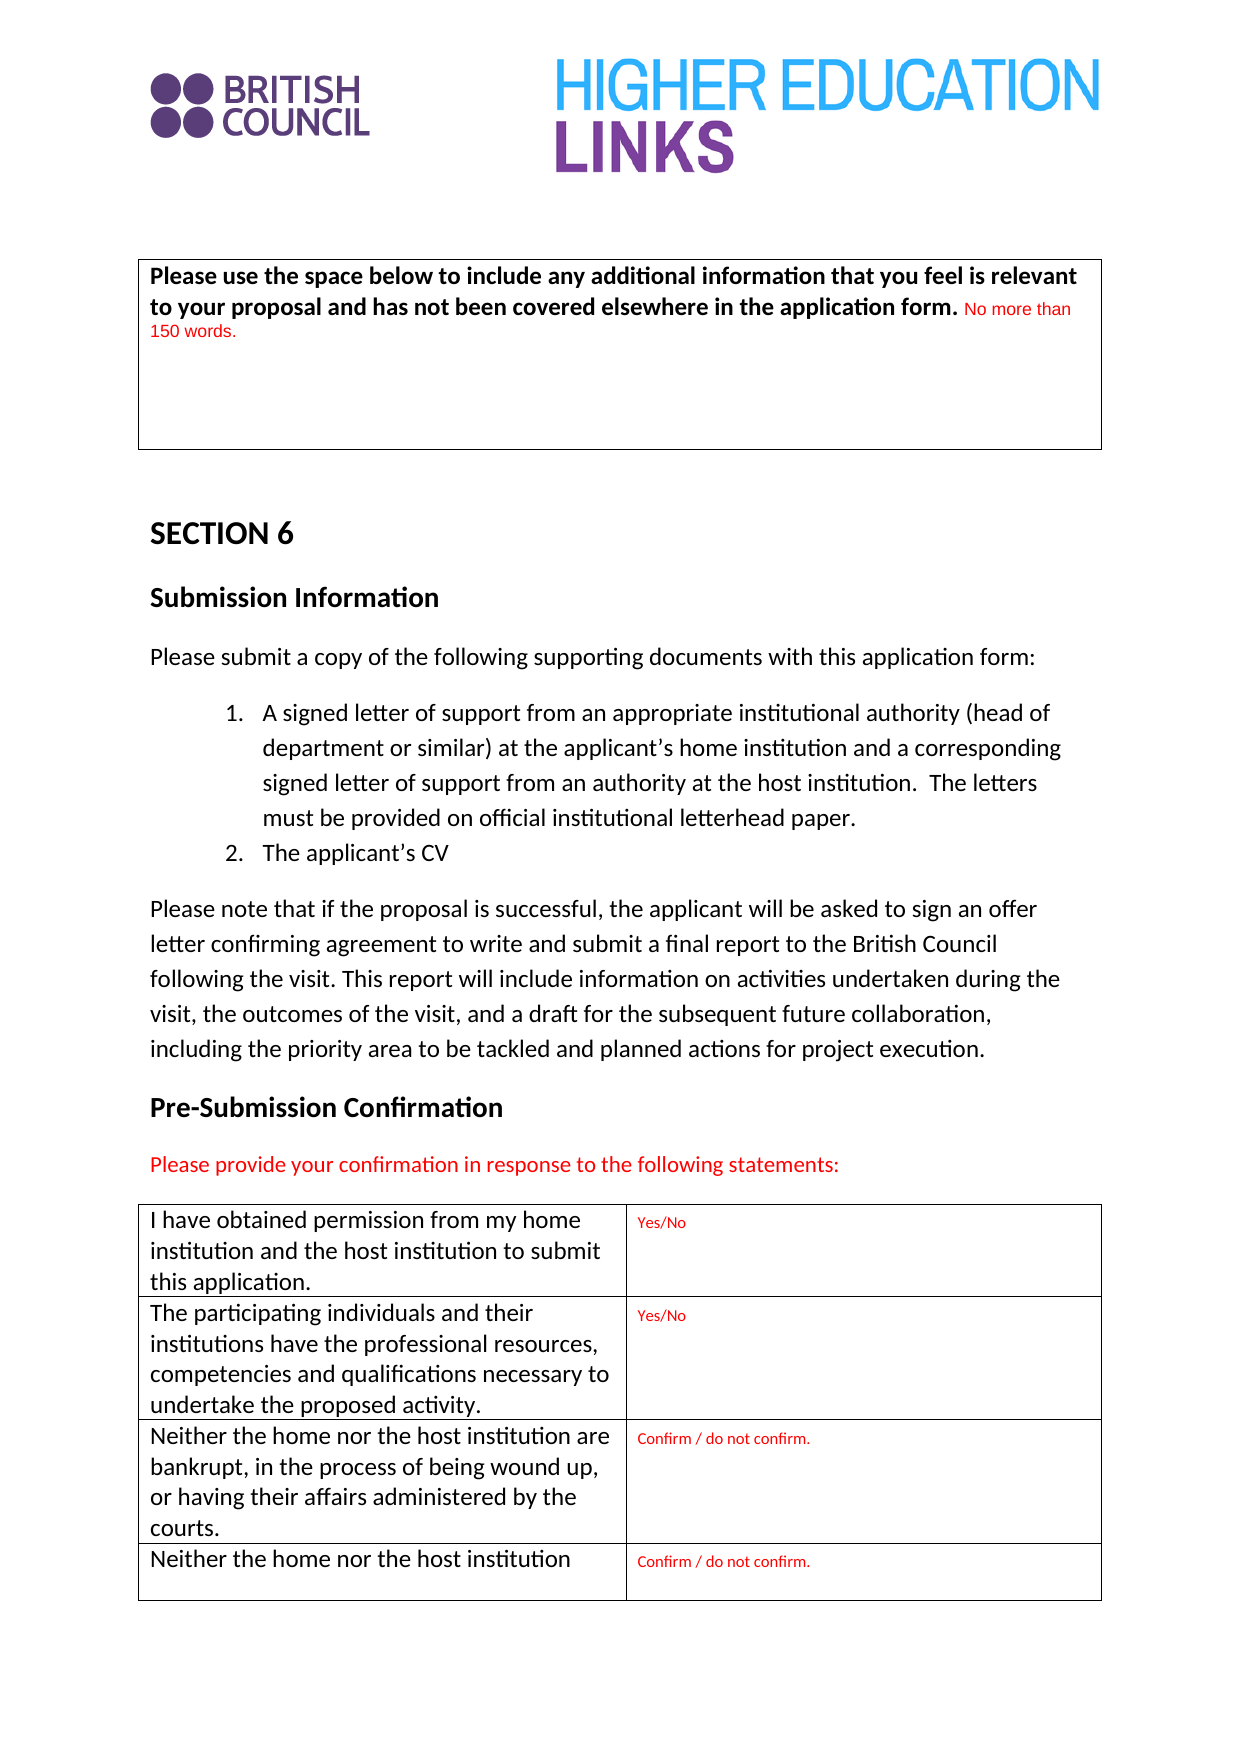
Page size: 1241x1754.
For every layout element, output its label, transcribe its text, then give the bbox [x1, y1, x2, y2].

text Please provide your confirmation in response to the following statements: [150, 1151, 1090, 1179]
text SECTION 6 [150, 512, 1090, 553]
list The applicant’s CV [225, 837, 1090, 868]
table_header Please use the space below to include any additional information that you feel is relevant to your proposal and has not been covered elsewhere in the application form. No more than 150 words. [139, 260, 1101, 449]
text Pre-Submission Confirmation [150, 1089, 1090, 1124]
text Submission Information [150, 579, 1090, 615]
table_cell Neither the home nor the host institution are bankrupt, in the process of being wound up, or having their affairs administered by the courts. [139, 1420, 626, 1542]
list A signed letter of support from an appropriate institutional authority (head of department or similar) at the applicant’s home institution and a corresponding signed letter of support from an authority at the host institution. The letters must be provided on official institutional letterhead paper. [225, 697, 1090, 833]
table_cell The participating individuals and their institutions have the professional resources, competencies and qualifications necessary to undertake the proposed activity. [139, 1297, 626, 1419]
picture [549, 52, 1103, 174]
table_cell Yes/No [627, 1297, 1101, 1419]
table_header Yes/No [627, 1205, 1101, 1296]
table_header I have obtained permission from my home institution and the host institution to submit this application. [139, 1205, 626, 1296]
text Please submit a copy of the following supporting documents with this application form: [150, 641, 1090, 672]
text Please note that if the proposal is successful, the applicant will be asked to sign an offer letter confirming agreement to write and submit a final report to the British Council following the visit. This report will include information on activities undertaken during the visit, the outcomes of the visit, and a draft for the subsequent future collaboration, including the priority area to be tackled and planned actions for project execution. [150, 893, 1090, 1063]
table_cell Confirm / do not confirm. [627, 1420, 1101, 1542]
table_cell Confirm / do not confirm. [627, 1544, 1101, 1600]
